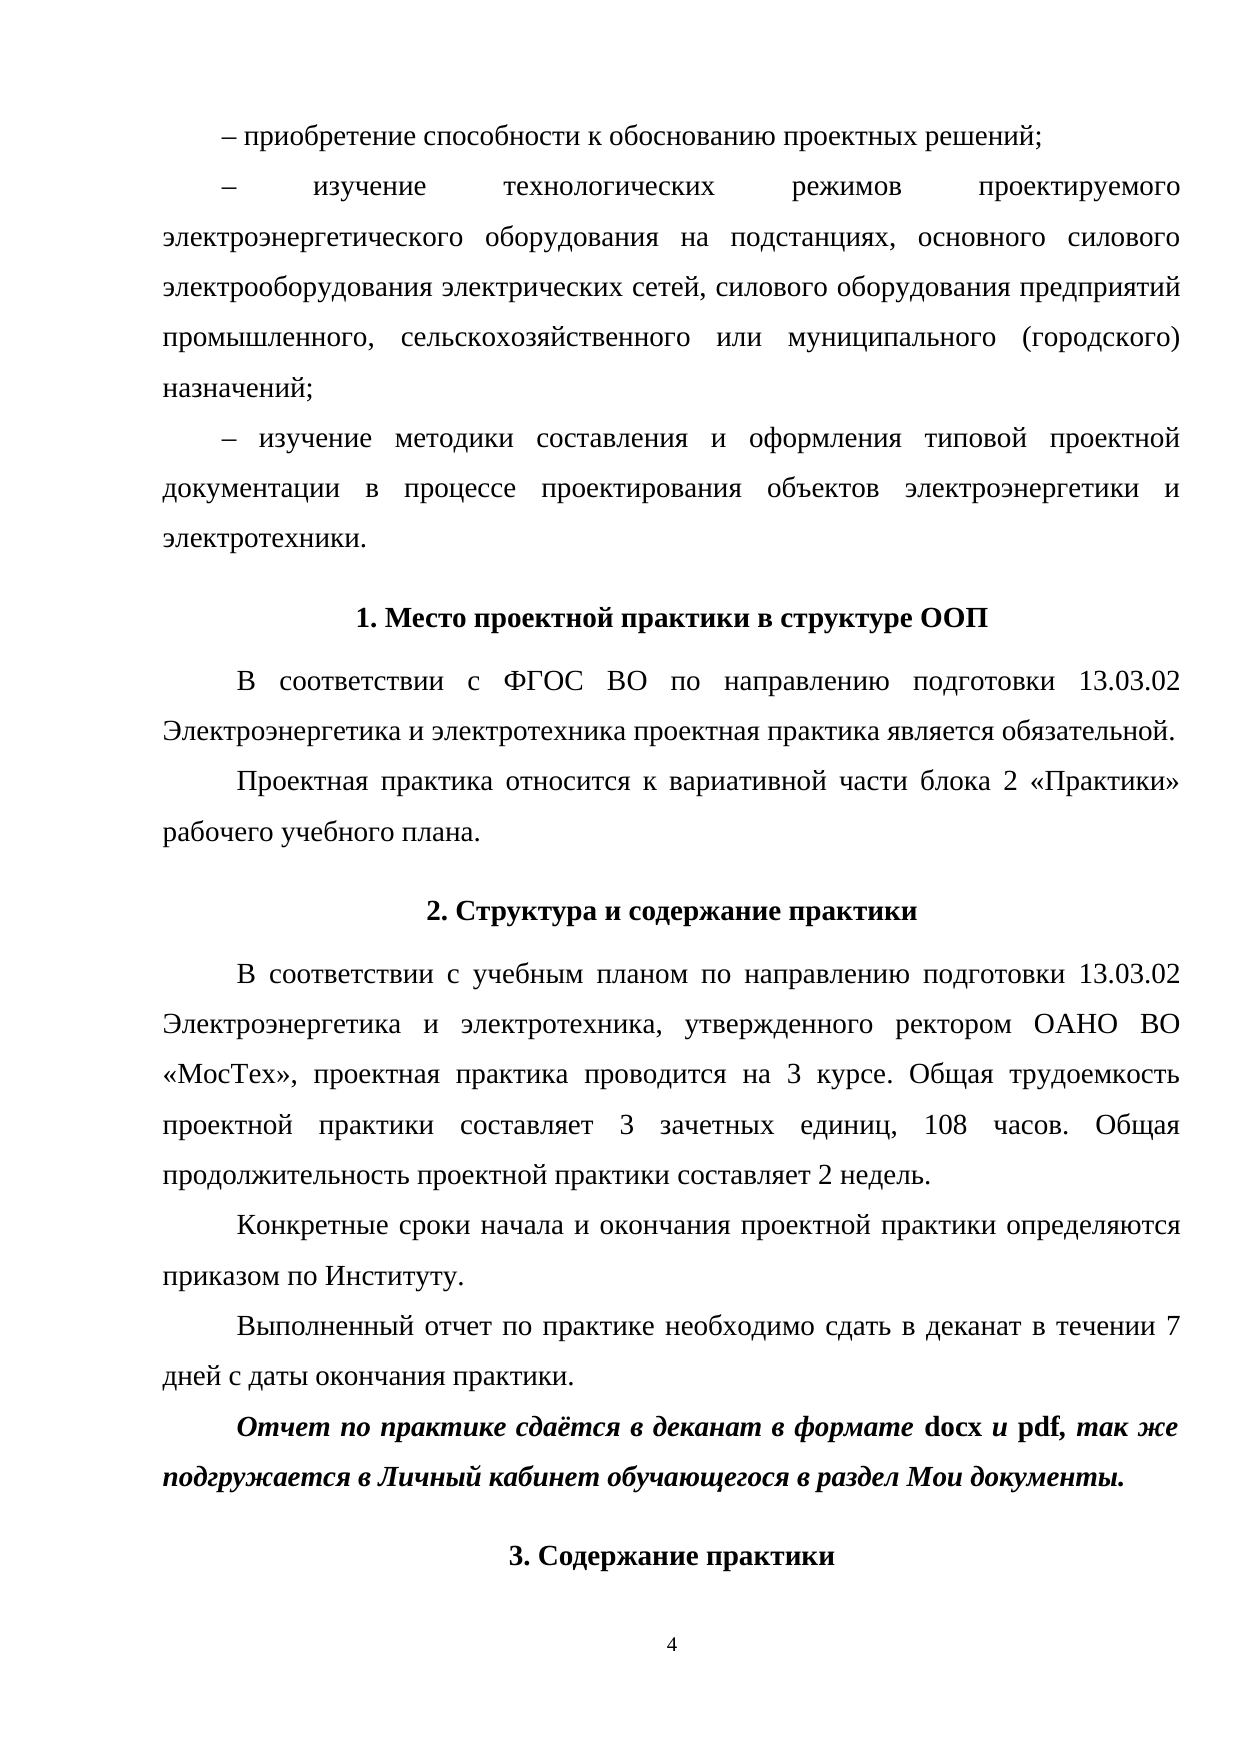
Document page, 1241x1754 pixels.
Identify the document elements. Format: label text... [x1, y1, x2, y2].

text Проектная практика относится к вариативной части блока 2 «Практики» рабочего учебного плана. [162, 763, 1181, 847]
subtitle 2. Структура и содержание практики [162, 893, 1181, 927]
text Выполненный отчет по практике необходимо сдать в деканат в течении 7 дней с даты окончания практики. [162, 1308, 1181, 1392]
text Отчет по практике сдаётся в деканат в формате docx и pdf, так же подгружается в Личный кабинет обучающегося в раздел Мои документы. [162, 1409, 1181, 1493]
subtitle 1. Место проектной практики в структуре ООП [162, 600, 1181, 634]
text ‒ изучение методики составления и оформления типовой проектной документации в процессе проектирования объектов электроэнергетики и электротехники. [162, 420, 1181, 554]
text Конкретные сроки начала и окончания проектной практики определяются приказом по Институту. [162, 1207, 1181, 1291]
subtitle 3. Содержание практики [162, 1538, 1181, 1572]
text ‒ изучение технологических режимов проектируемого электроэнергетического оборудования на подстанциях, основного силового электрооборудования электрических сетей, силового оборудования предприятий промышленного, сельскохозяйственного или муниципального (городского) назначений; [162, 168, 1181, 403]
text В соответствии с учебным планом по направлению подготовки 13.03.02 Электроэнергетика и электротехника, утвержденного ректором ОАНО ВО «МосТех», проектная практика проводится на 3 курсе. Общая трудоемкость проектной практики составляет 3 зачетных единиц, 108 часов. Общая продолжительность проектной практики составляет 2 недель. [162, 956, 1181, 1191]
text ‒ приобретение способности к обоснованию проектных решений; [162, 118, 1181, 152]
text В соответствии с ФГОС ВО по направлению подготовки 13.03.02 Электроэнергетика и электротехника проектная практика является обязательной. [162, 663, 1181, 747]
